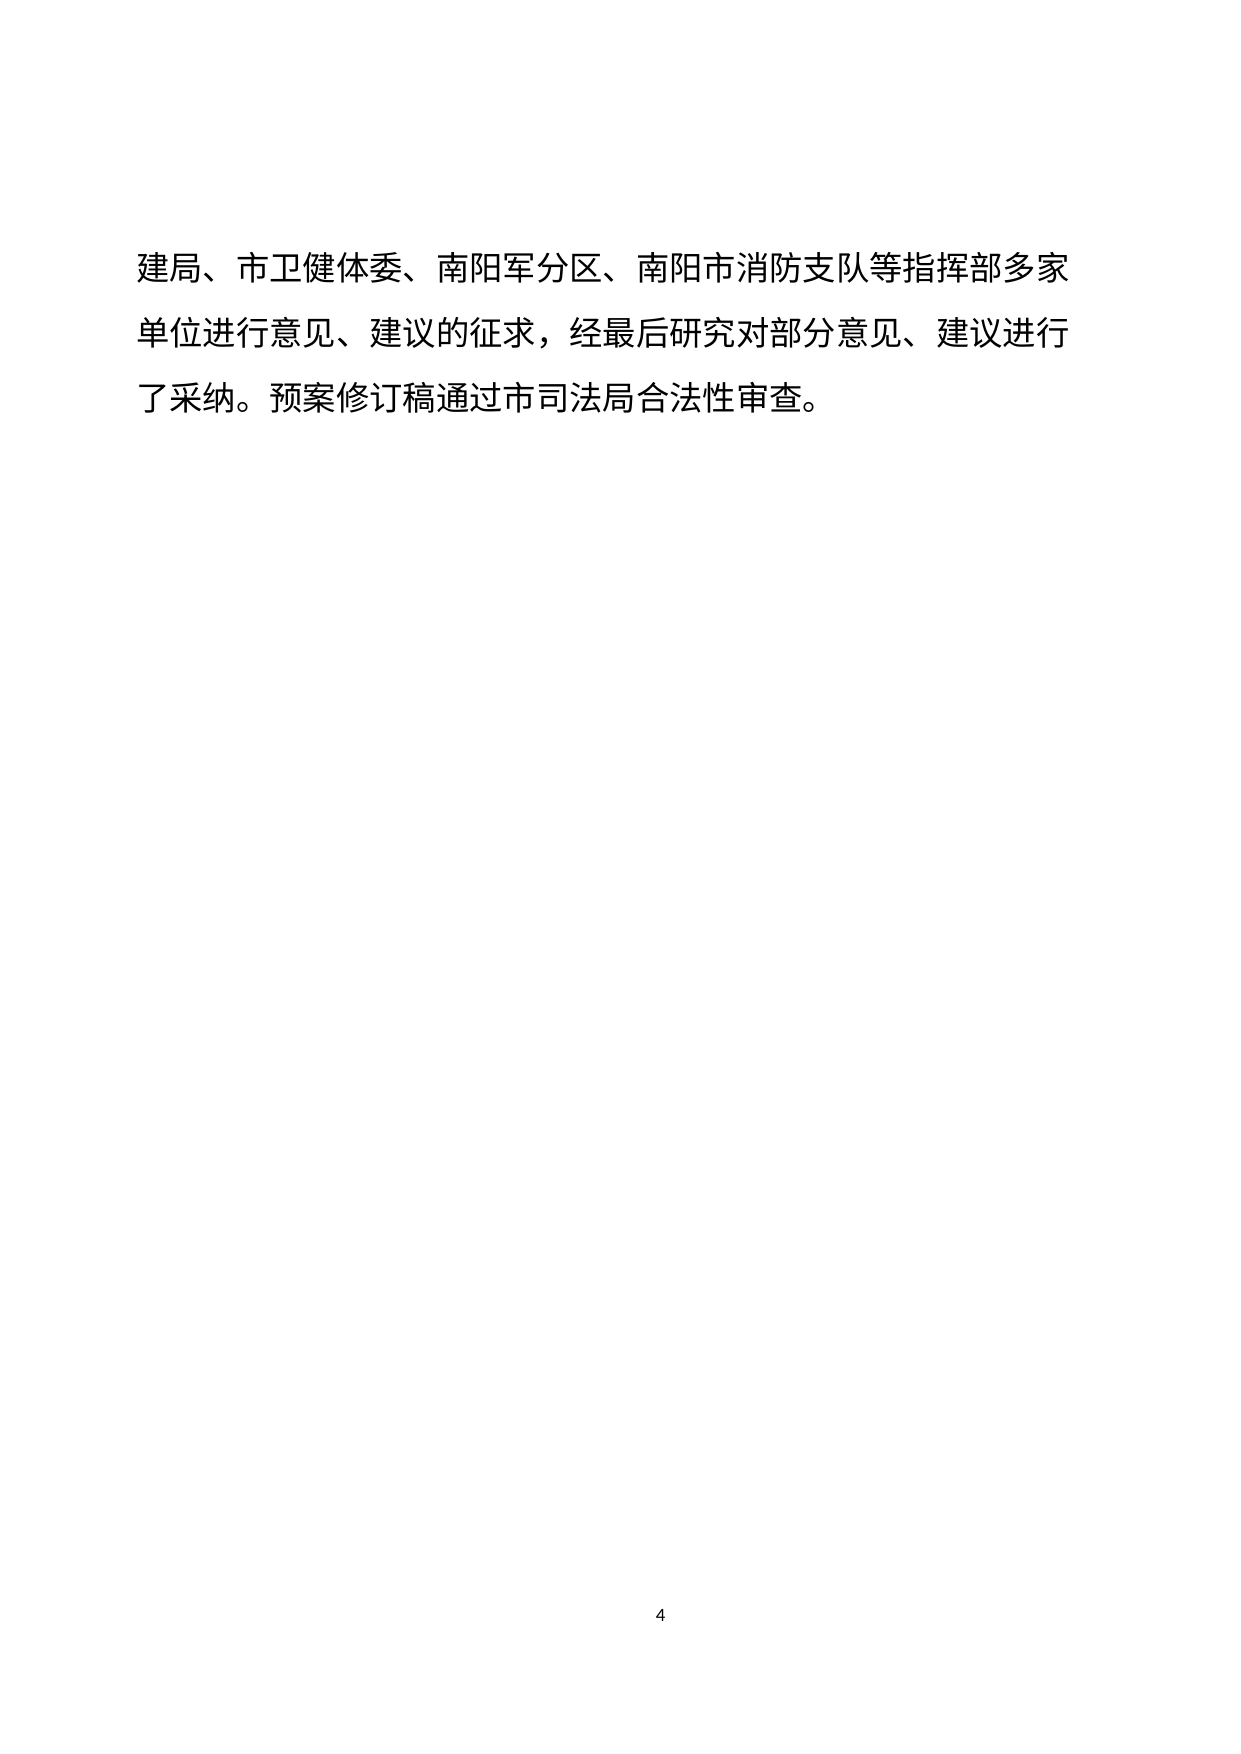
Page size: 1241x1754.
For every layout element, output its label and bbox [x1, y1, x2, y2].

text [136, 233, 1087, 428]
